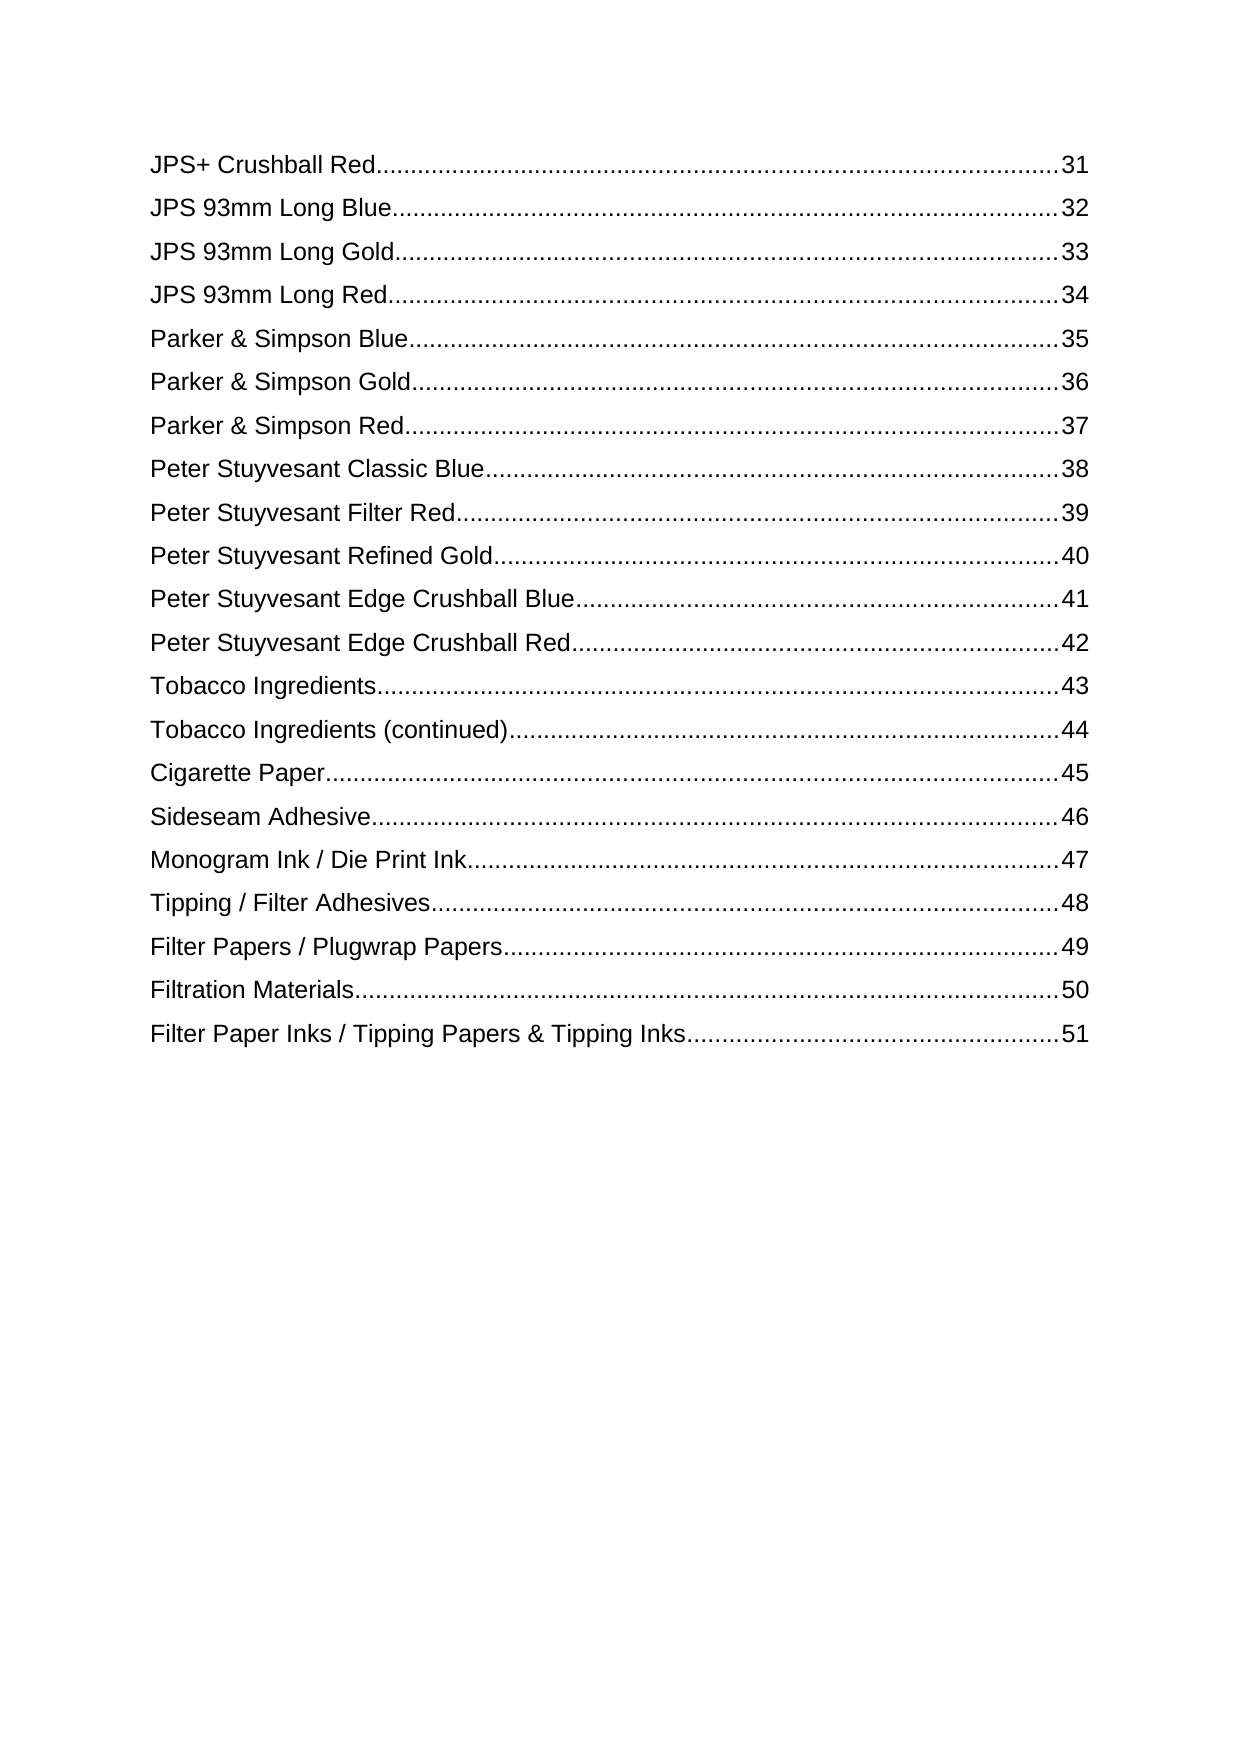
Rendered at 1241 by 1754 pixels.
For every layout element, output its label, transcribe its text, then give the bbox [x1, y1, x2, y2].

text Parker & Simpson Blue 35 [150, 324, 1090, 352]
text Peter Stuyvesant Edge Crushball Blue 41 [150, 584, 1090, 613]
text Filter Paper Inks / Tipping Papers & Tipping Inks 51 [150, 1019, 1090, 1047]
text Peter Stuyvesant Edge Crushball Red 42 [150, 628, 1090, 657]
text Peter Stuyvesant Classic Blue 38 [150, 454, 1090, 483]
text Monogram Ink / Die Print Ink 47 [150, 845, 1090, 874]
text Tobacco Ingredients 43 [150, 671, 1090, 700]
text Parker & Simpson Red 37 [150, 411, 1090, 439]
text Cigarette Paper 45 [150, 758, 1090, 787]
text Filter Papers / Plugwrap Papers 49 [150, 932, 1090, 961]
text Parker & Simpson Gold 36 [150, 367, 1090, 396]
text JPS 93mm Long Blue 32 [150, 193, 1090, 222]
text Filtration Materials 50 [150, 975, 1090, 1004]
text Tipping / Filter Adhesives 48 [150, 888, 1090, 917]
text JPS 93mm Long Red 34 [150, 280, 1090, 309]
text Peter Stuyvesant Filter Red 39 [150, 497, 1090, 526]
text Sideseam Adhesive 46 [150, 802, 1090, 830]
text Peter Stuyvesant Refined Gold 40 [150, 541, 1090, 570]
text Tobacco Ingredients (continued) 44 [150, 715, 1090, 743]
text JPS+ Crushball Red 31 [150, 150, 1090, 179]
text JPS 93mm Long Gold 33 [150, 237, 1090, 266]
